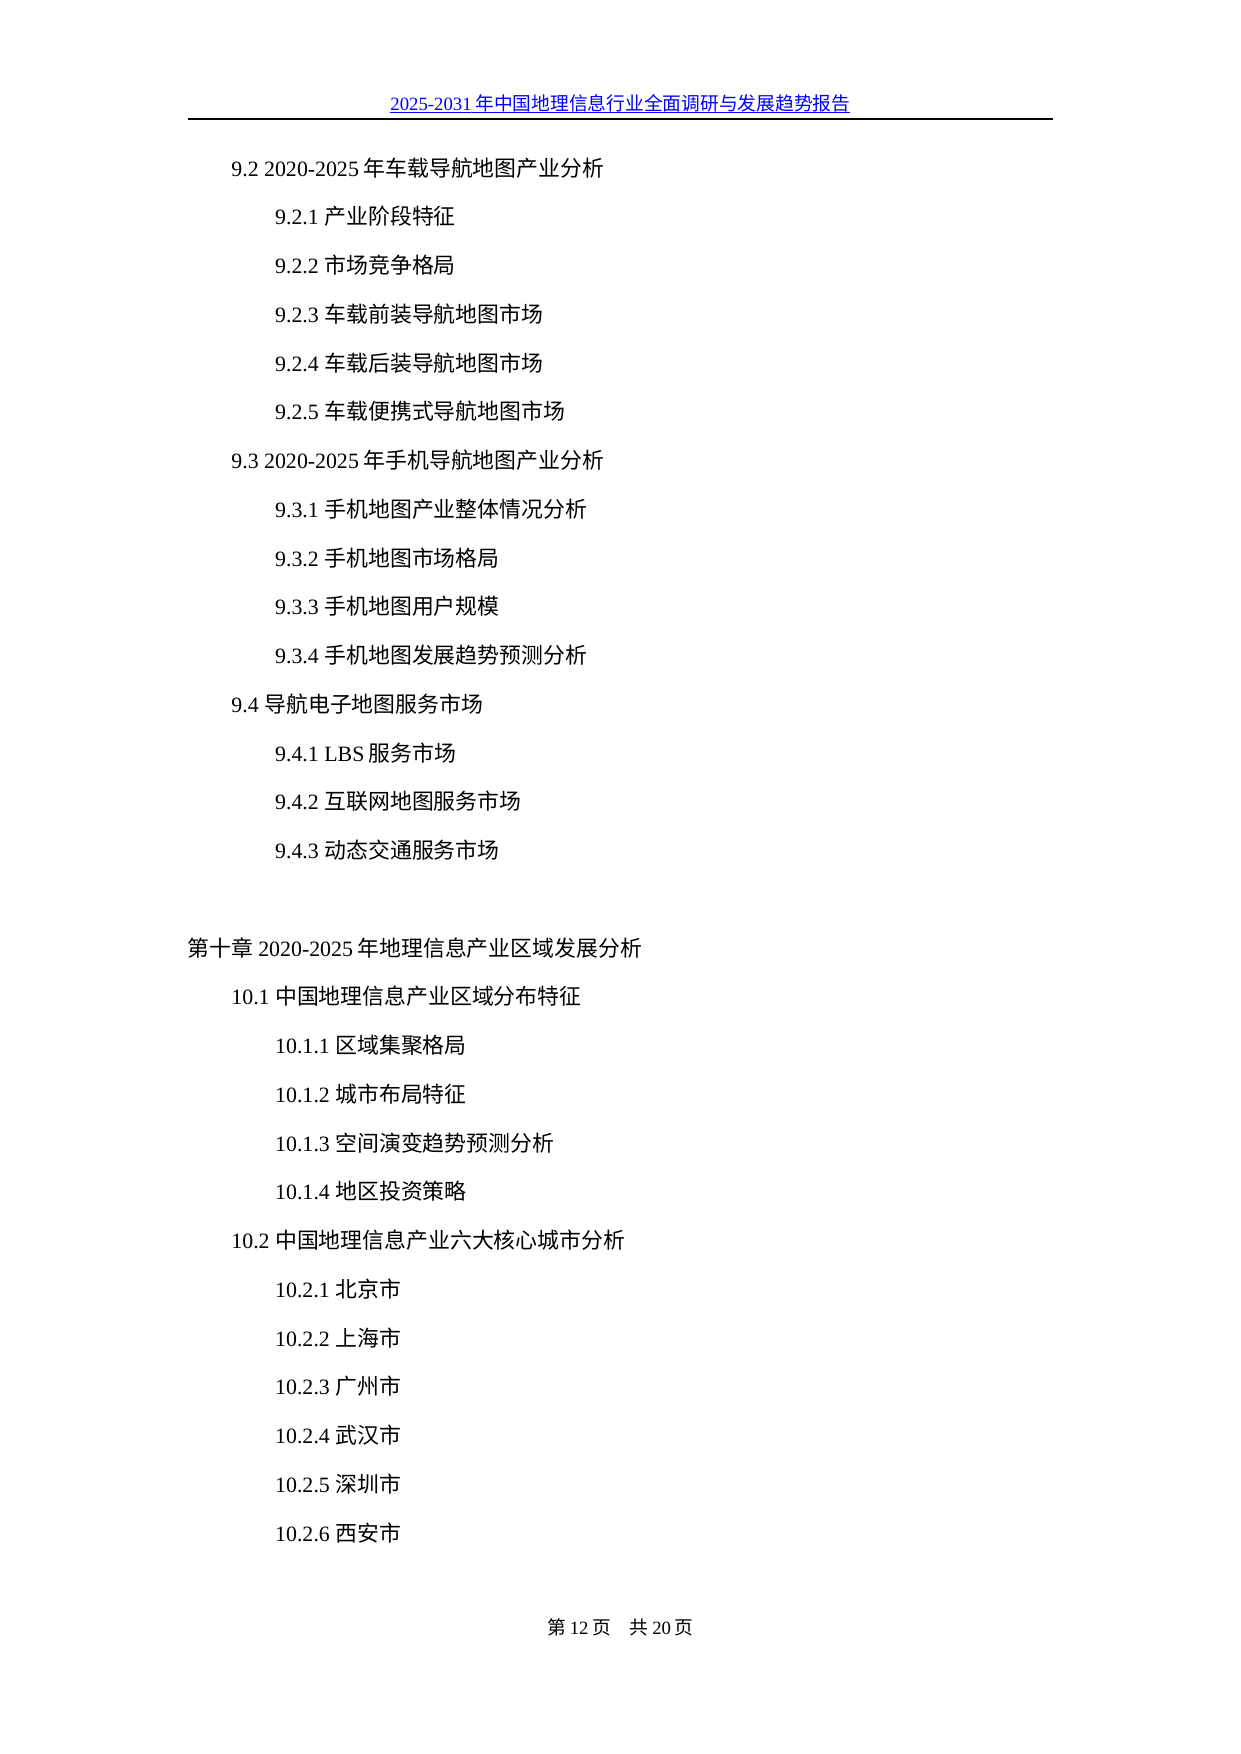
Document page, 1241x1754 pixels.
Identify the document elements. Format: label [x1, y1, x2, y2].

text [187, 150, 1053, 1548]
